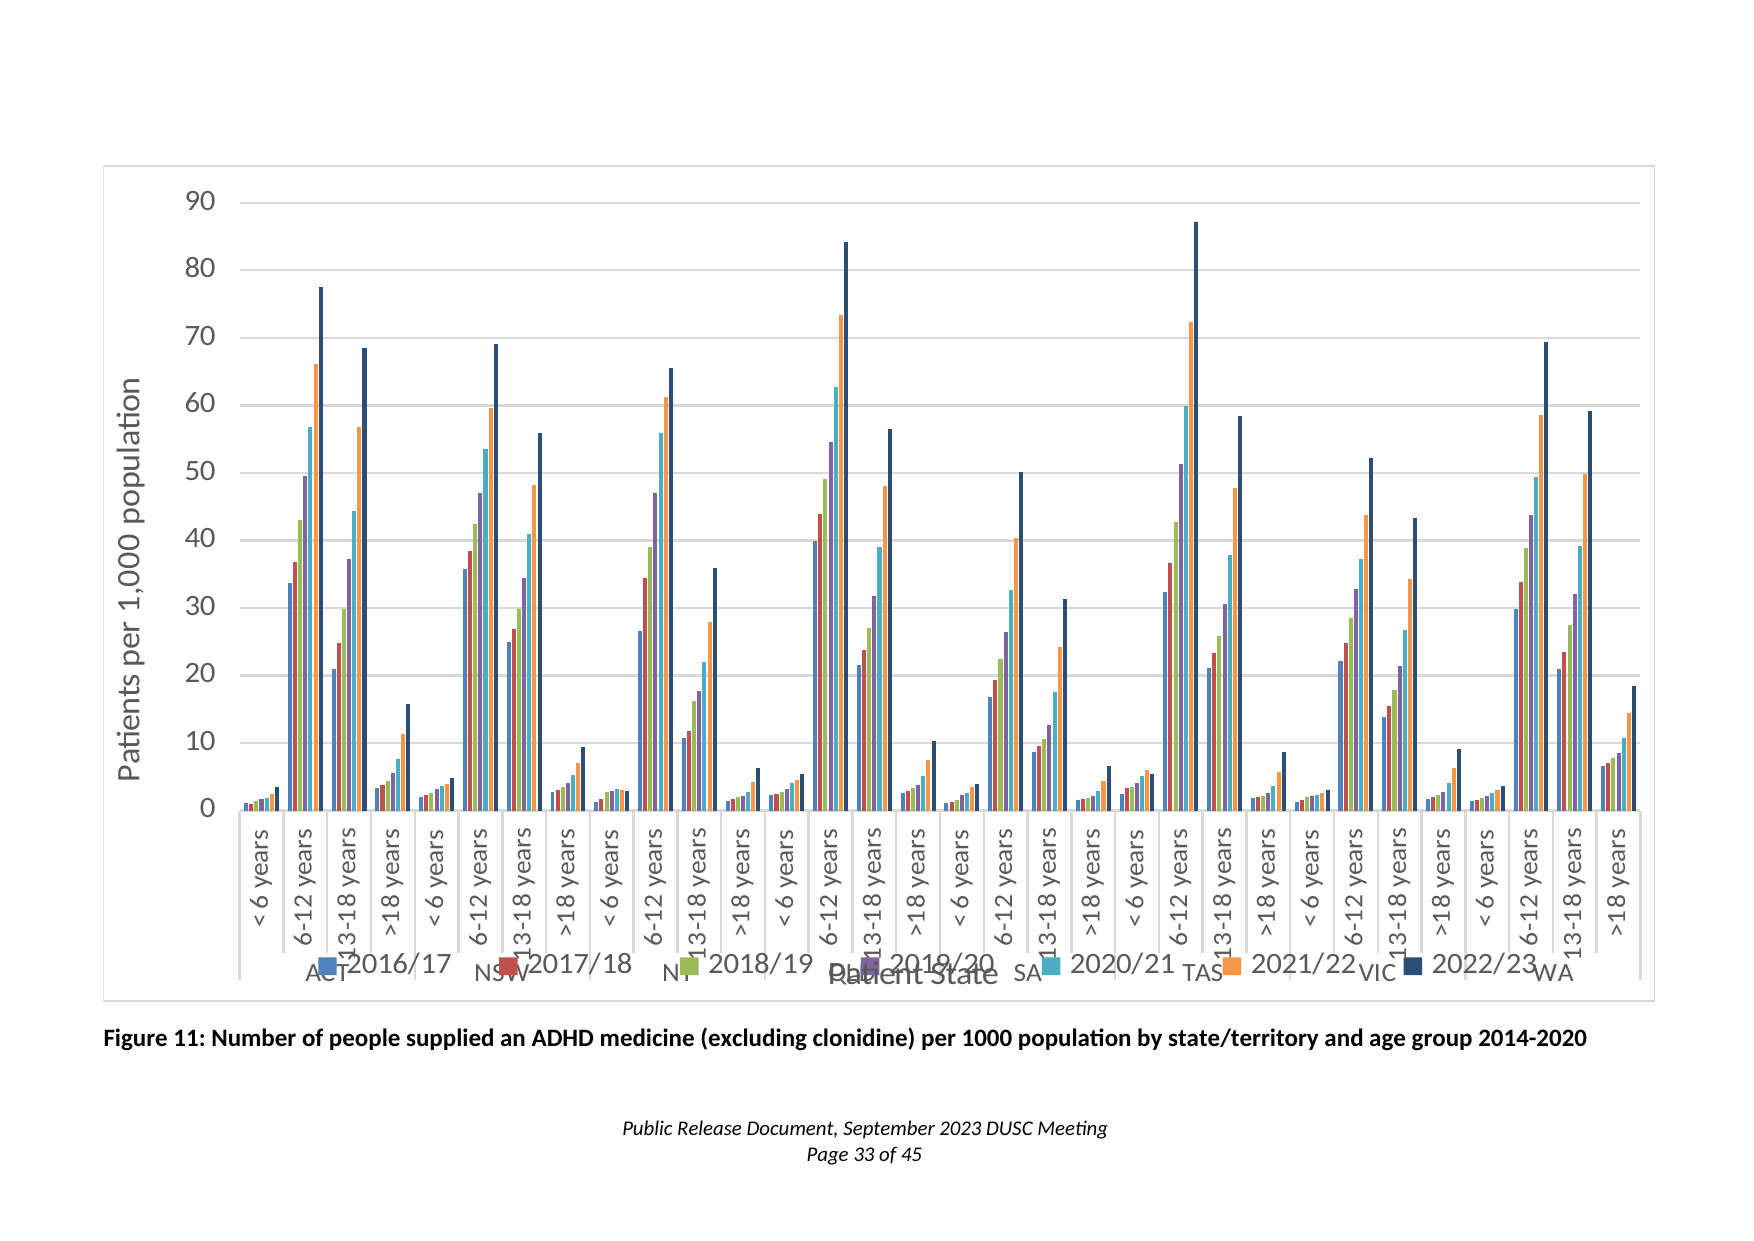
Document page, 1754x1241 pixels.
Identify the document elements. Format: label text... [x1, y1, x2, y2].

title Figure 11: Number of people supplied an ADHD medicine (excluding clonidine) per 1000 population by state/territory and age group 2014-2020 [103, 1022, 1624, 1053]
